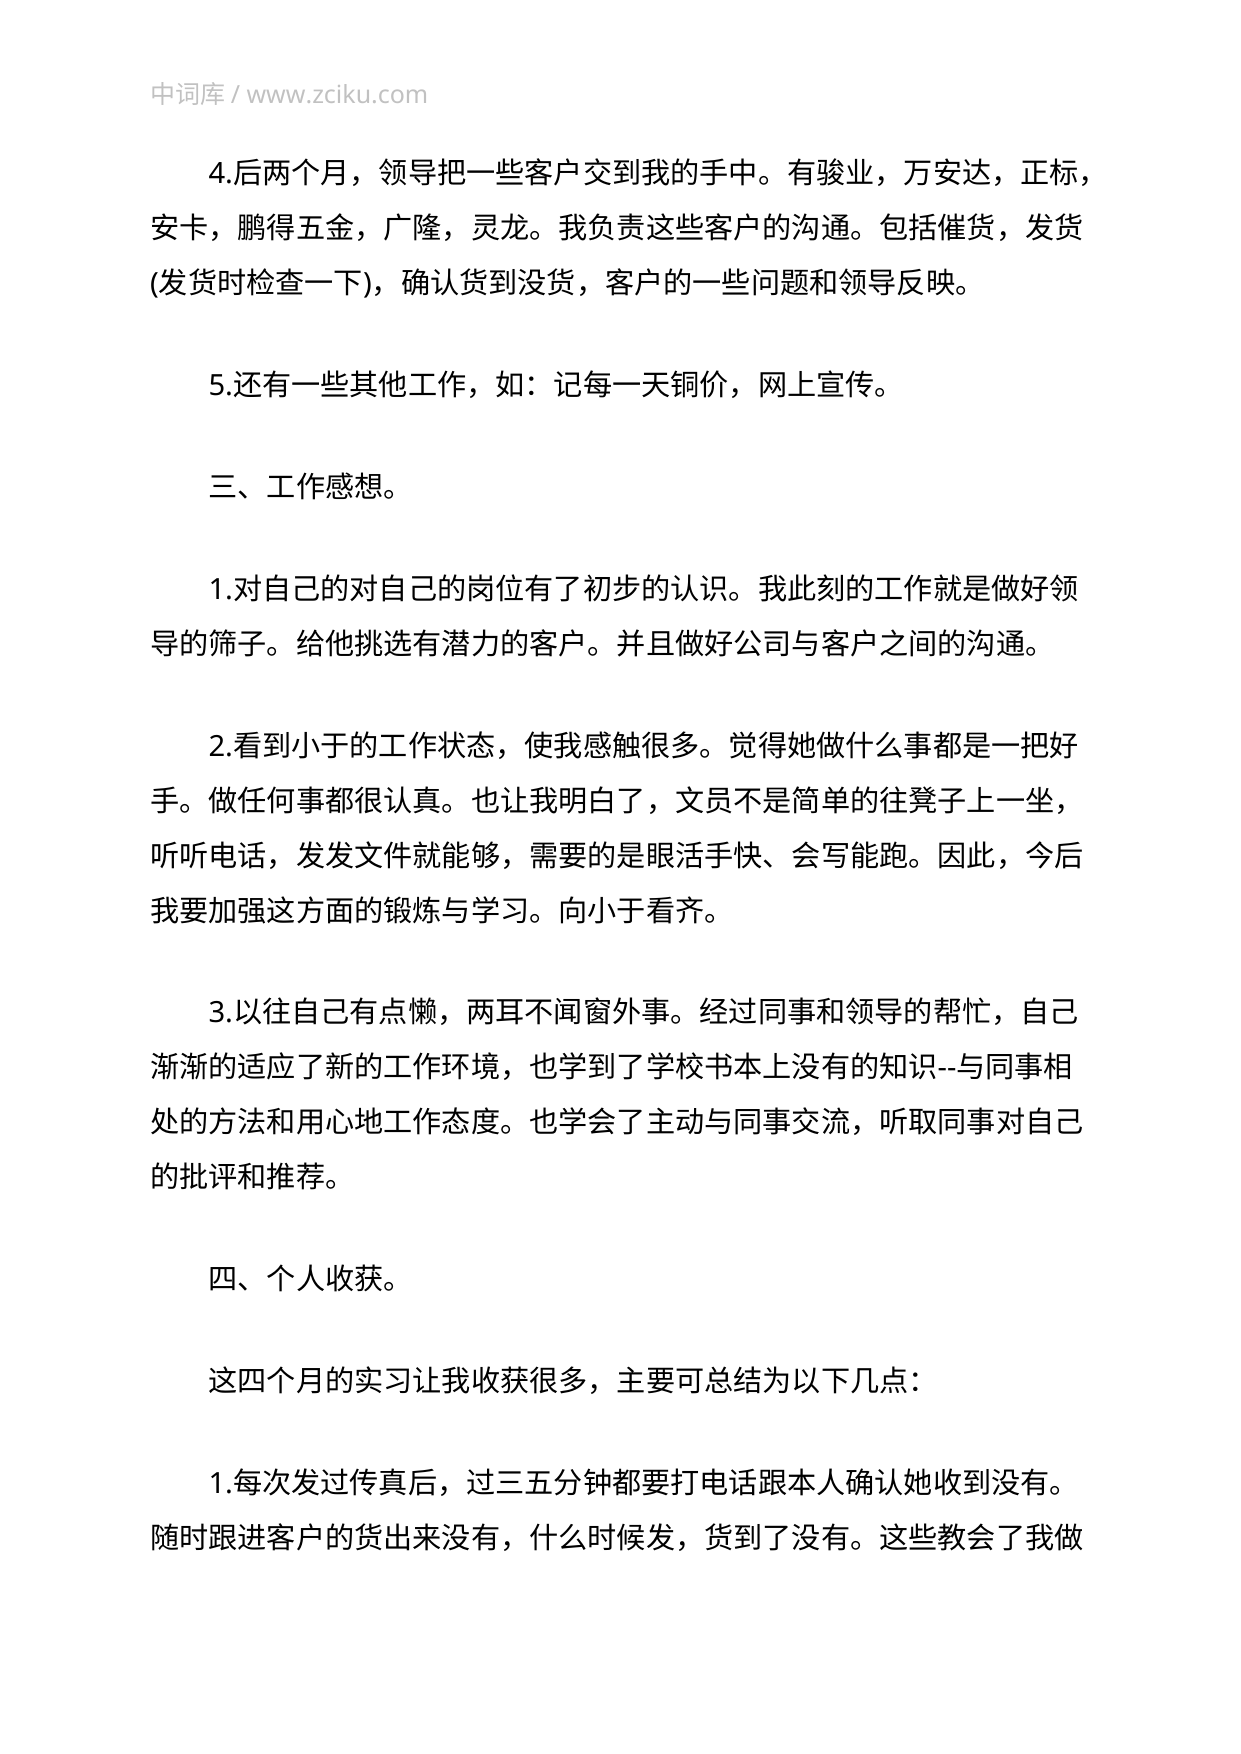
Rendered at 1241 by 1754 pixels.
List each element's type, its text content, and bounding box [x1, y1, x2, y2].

text 1.对自己的对自己的岗位有了初步的认识。我此刻的工作就是做好领导的筛子。给他挑选有潜力的客户。并且做好公司与客户之间的沟通。 [150, 566, 1090, 663]
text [150, 1459, 1090, 1556]
text 三、工作感想。 [150, 464, 1090, 506]
text 2.看到小于的工作状态，使我感触很多。觉得她做什么事都是一把好手。做任何事都很认真。也让我明白了，文员不是简单的往凳子上一坐，听听电话，发发文件就能够，需要的是眼活手快、会写能跑。因此，今后我要加强这方面的锻炼与学习。向小于看齐。 [150, 722, 1090, 929]
text 四、个人收获。 [150, 1256, 1090, 1298]
text 4.后两个月，领导把一些客户交到我的手中。有骏业，万安达，正标，安卡，鹏得五金，广隆，灵龙。我负责这些客户的沟通。包括催货，发货(发货时检查一下)，确认货到没货，客户的一些问题和领导反映。 [150, 150, 1090, 302]
text 3.以往自己有点懒，两耳不闻窗外事。经过同事和领导的帮忙，自己渐渐的适应了新的工作环境，也学到了学校书本上没有的知识--与同事相处的方法和用心地工作态度。也学会了主动与同事交流，听取同事对自己的批评和推荐。 [150, 989, 1090, 1196]
text 这四个月的实习让我收获很多，主要可总结为以下几点： [150, 1357, 1090, 1400]
text 5.还有一些其他工作，如：记每一天铜价，网上宣传。 [150, 362, 1090, 404]
